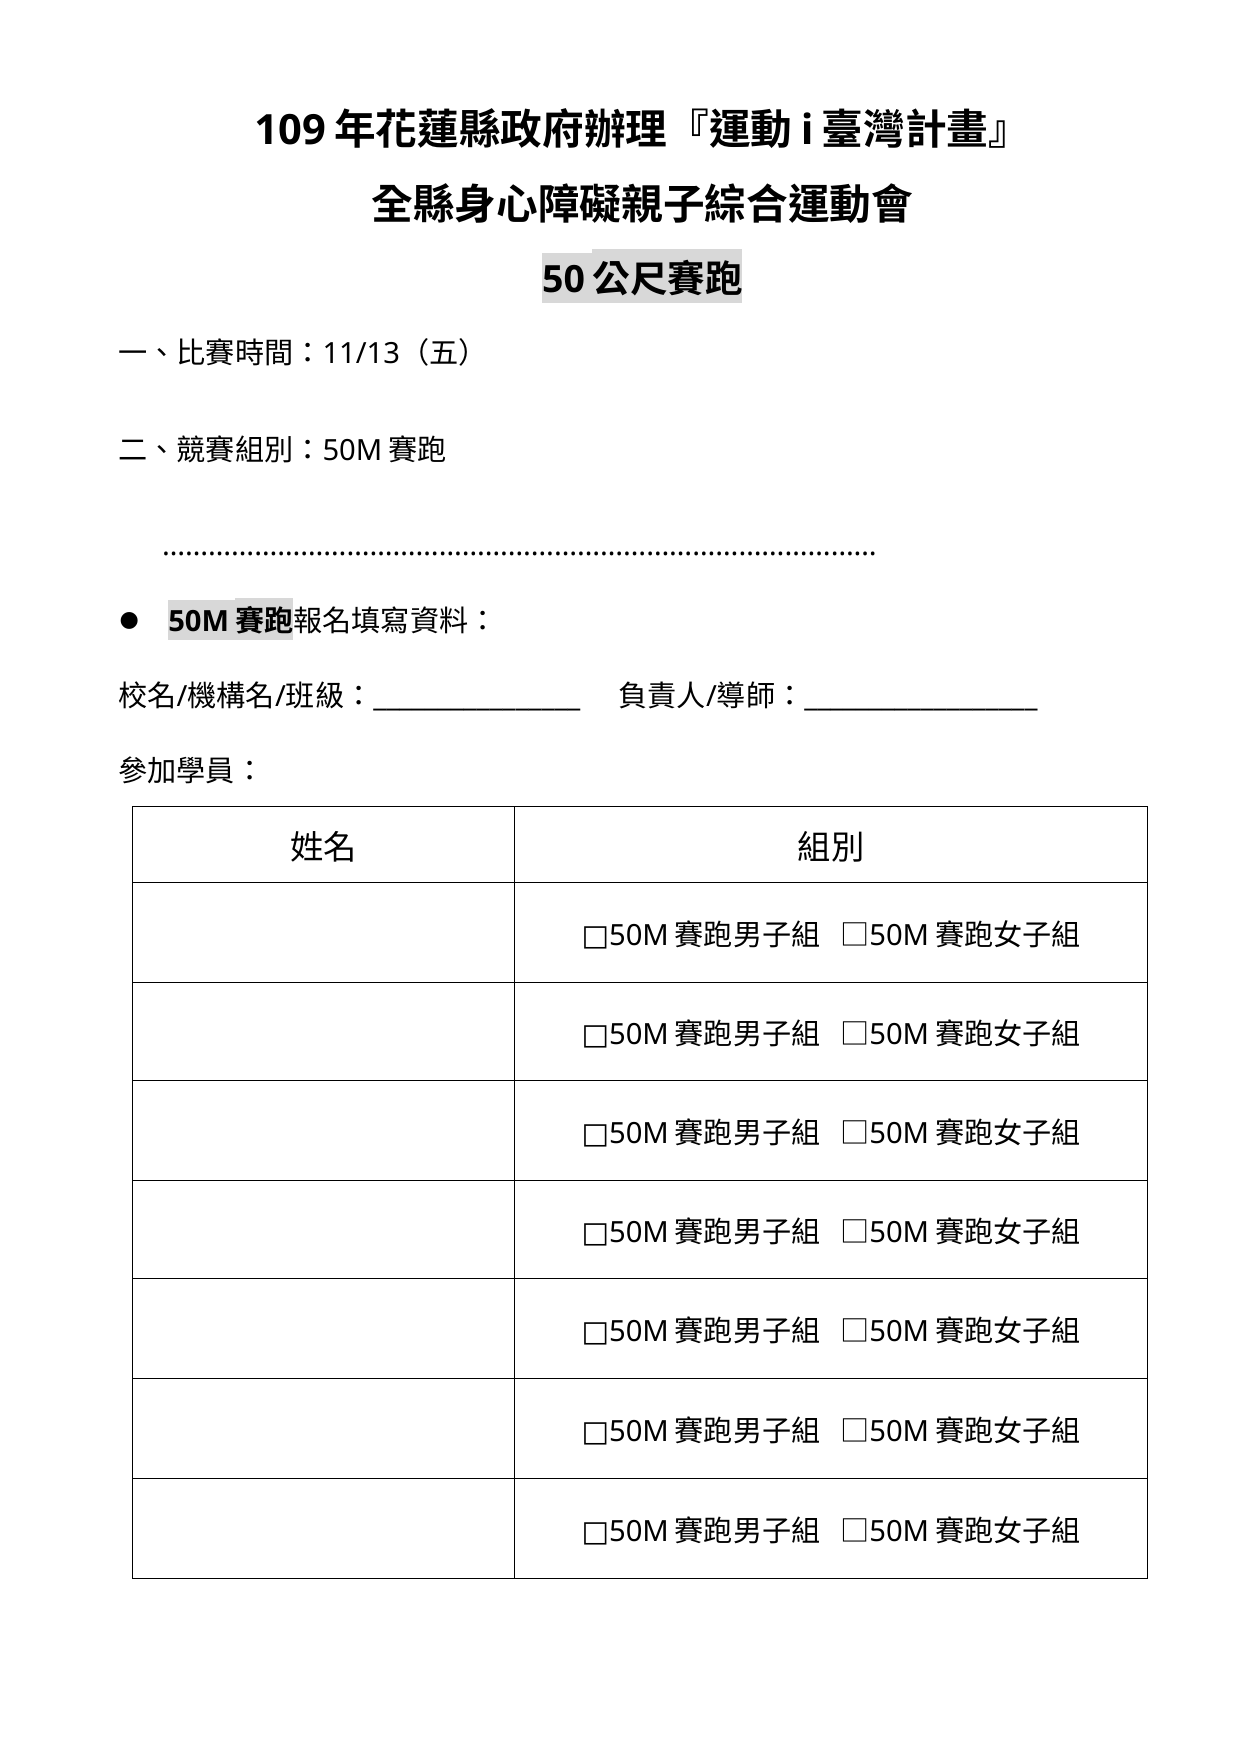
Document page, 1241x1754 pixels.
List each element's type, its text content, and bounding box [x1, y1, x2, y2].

table_cell [133, 983, 514, 1080]
table_cell □50M賽跑男子組 □50M賽跑女子組 [515, 1379, 1147, 1478]
table_cell [133, 883, 514, 982]
table_cell □50M賽跑男子組 □50M賽跑女子組 [515, 1479, 1147, 1578]
table_cell [133, 1181, 514, 1278]
text 全縣身心障礙親子綜合運動會 [162, 164, 1122, 239]
text 50公尺賽跑 [162, 239, 1122, 314]
text 校名/機構名/班級：________________ 負責人/導師：__________________ [118, 656, 1122, 731]
table_cell □50M賽跑男子組 □50M賽跑女子組 [515, 983, 1147, 1080]
table_cell □50M賽跑男子組 □50M賽跑女子組 [515, 1279, 1147, 1378]
list 50M賽跑報名填寫資料： [118, 581, 1122, 656]
table_header 姓名 [133, 807, 514, 882]
table_cell [133, 1479, 514, 1578]
text 一、比賽時間：11/13（五） [118, 314, 1122, 389]
table_cell [133, 1279, 514, 1378]
table_cell [133, 1379, 514, 1478]
text 參加學員： [118, 731, 1122, 806]
table_cell □50M賽跑男子組 □50M賽跑女子組 [515, 1081, 1147, 1180]
table_cell □50M賽跑男子組 □50M賽跑女子組 [515, 883, 1147, 982]
table_cell □50M賽跑男子組 □50M賽跑女子組 [515, 1181, 1147, 1278]
table_header 組別 [515, 807, 1147, 882]
text ………………………………………………………………………………… [162, 506, 1122, 581]
text 二、競賽組別：50M賽跑 [118, 410, 1122, 485]
table_cell [133, 1081, 514, 1180]
text 109年花蓮縣政府辦理『運動i臺灣計畫』 [162, 89, 1122, 164]
